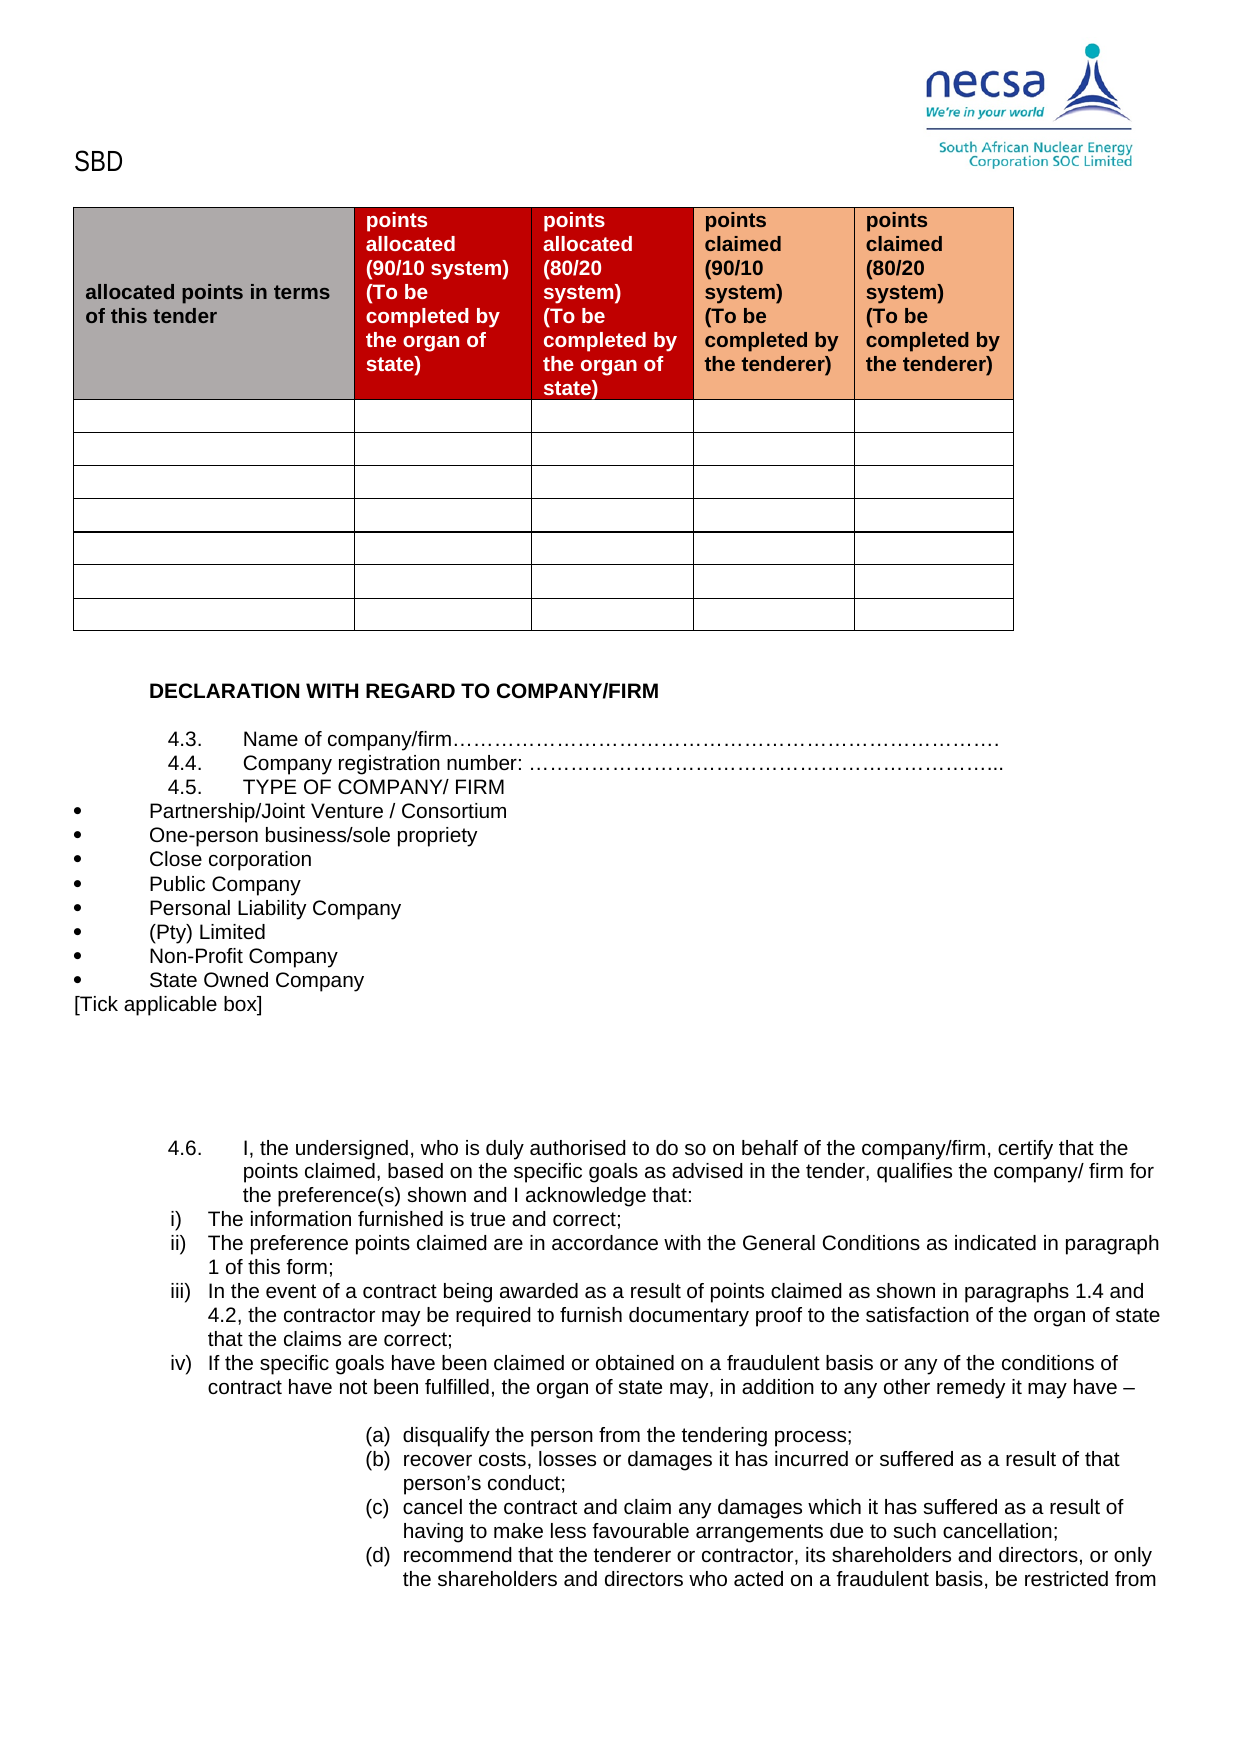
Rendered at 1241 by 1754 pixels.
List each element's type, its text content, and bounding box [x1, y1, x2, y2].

text One-person business/sole propriety [74, 823, 1166, 847]
list cancel the contract and claim any damages which it has suffered as a result of having to make less favourable arrangements due to such cancellation; [365, 1495, 1166, 1543]
table_cell [74, 499, 354, 531]
table_cell [74, 565, 354, 597]
table_cell [532, 400, 693, 432]
table_cell [694, 400, 854, 432]
table_cell [74, 400, 354, 432]
table_cell [74, 466, 354, 498]
picture [914, 37, 1140, 172]
table_cell [532, 565, 693, 597]
text State Owned Company [74, 968, 1166, 992]
table_header Number of points claimed (80/20 system) (To be completed by the tenderer) [855, 208, 1013, 399]
table_cell [694, 533, 854, 564]
table_cell [694, 599, 854, 630]
list The preference points claimed are in accordance with the General Conditions as indicated in paragraph 1 of this form; [170, 1231, 1166, 1279]
table_cell [532, 533, 693, 564]
table_cell [694, 433, 854, 465]
table_cell [855, 599, 1013, 630]
table_cell [855, 499, 1013, 531]
table_cell [355, 400, 531, 432]
text Close corporation [74, 847, 1166, 871]
table_cell [355, 466, 531, 498]
table_cell [355, 433, 531, 465]
list In the event of a contract being awarded as a result of points claimed as shown in paragraphs 1.4 and 4.2, the contractor may be required to furnish documentary proof to the satisfaction of the organ of state that the claims are correct; [170, 1279, 1166, 1351]
table_header Number of points claimed (90/10 system) (To be completed by the tenderer) [694, 208, 854, 399]
table_cell [355, 599, 531, 630]
list If the specific goals have been claimed or obtained on a fraudulent basis or any of the conditions of contract have not been fulfilled, the organ of state may, in addition to any other remedy it may have – [170, 1351, 1166, 1399]
text Partnership/Joint Venture / Consortium [74, 799, 1166, 823]
table_cell [355, 565, 531, 597]
text (Pty) Limited [74, 919, 1166, 943]
list disqualify the person from the tendering process; [365, 1423, 1166, 1447]
table_cell [74, 599, 354, 630]
table_cell [694, 466, 854, 498]
table_cell [855, 466, 1013, 498]
table_cell [694, 565, 854, 597]
table_cell [532, 466, 693, 498]
table_cell [74, 433, 354, 465]
table_cell [855, 565, 1013, 597]
text Personal Liability Company [74, 895, 1166, 919]
list TYPE OF COMPANY/ FIRM [168, 775, 1166, 799]
table_header Number of points allocated (80/20 system) (To be completed by the organ of state) [532, 208, 693, 399]
table_cell [532, 433, 693, 465]
table_cell [855, 433, 1013, 465]
list I, the undersigned, who is duly authorised to do so on behalf of the company/firm, certify that the points claimed, based on the specific goals as advised in the tender, qualifies the company/ firm for the preference(s) shown and I acknowledge that: [168, 1135, 1166, 1207]
table_cell [855, 400, 1013, 432]
table_cell [355, 533, 531, 564]
table_cell [694, 499, 854, 531]
text Non-Profit Company [74, 943, 1166, 968]
text DECLARATION WITH REGARD TO COMPANY/FIRM [74, 679, 1166, 703]
list The information furnished is true and correct; [170, 1207, 1166, 1231]
table_cell [355, 499, 531, 531]
table_cell [74, 533, 354, 564]
list Company registration number: …………………………………………………………... [168, 751, 1166, 775]
table_cell [855, 533, 1013, 564]
table_header The specific goals allocated points in terms of this tender [74, 208, 354, 399]
text [Tick applicable box] [74, 992, 1166, 1016]
text Public Company [74, 871, 1166, 895]
list recover costs, losses or damages it has incurred or suffered as a result of that person’s conduct; [365, 1447, 1166, 1495]
list Name of company/firm……………………………………………………………………. [168, 727, 1166, 751]
table_cell [532, 599, 693, 630]
table_header Number of points allocated (90/10 system) (To be completed by the organ of state) [355, 208, 531, 399]
table_cell [532, 499, 693, 531]
